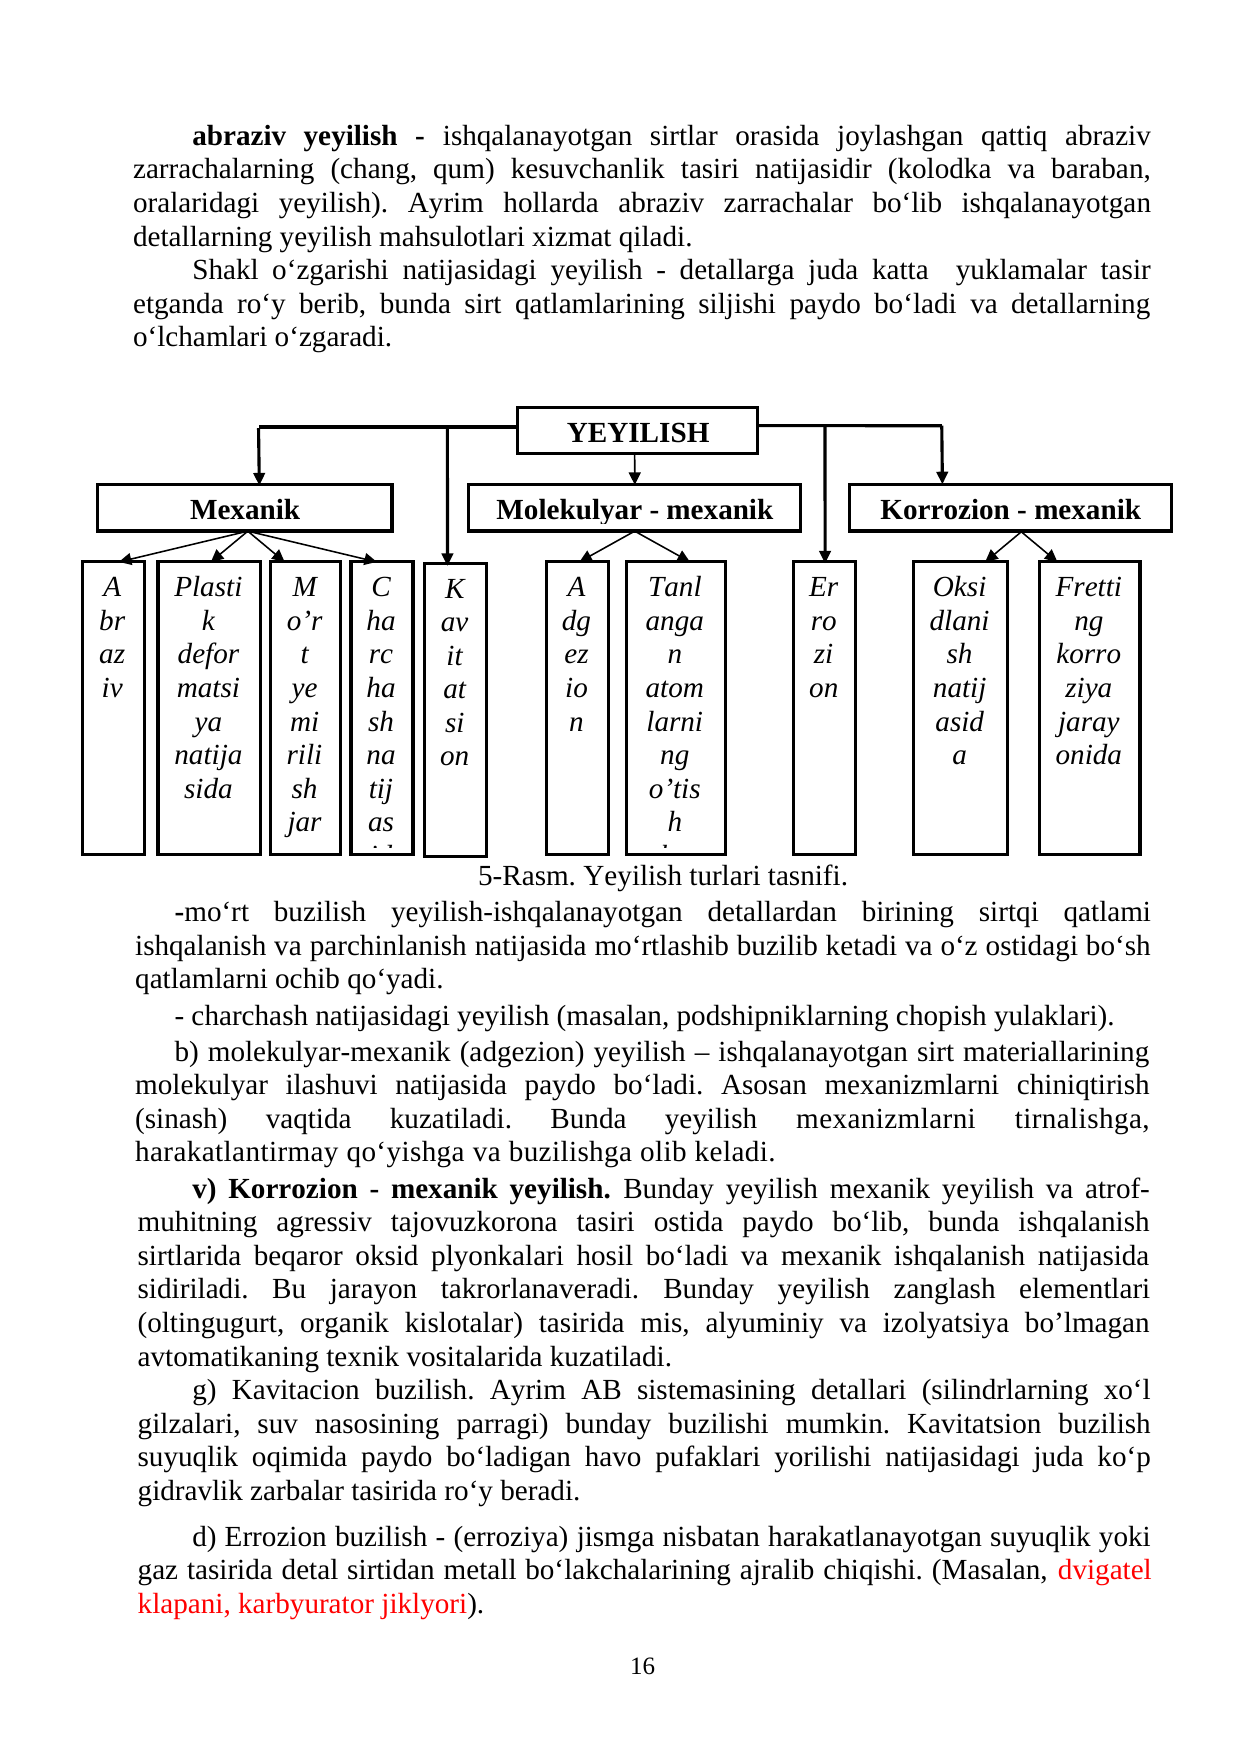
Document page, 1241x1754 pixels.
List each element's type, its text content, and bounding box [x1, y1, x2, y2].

text - charchash natijasidagi yeyilish (masalan, podshipniklarning chopish yulaklari). [135, 998, 1152, 1031]
text b) molekulyar-mexanik (adgezion) yeyilish – ishqalanayotgan sirt materiallarining molekulyar ilashuvi natijasida paydo bo‘ladi. Asosan mexanizmlarni chiniqtirish (sinash) vaqtida kuzatiladi. Bunda yeyilish mexanizmlarni tirnalishga, harakatlantirmay qo‘yishga va buzilishga olib keladi. [135, 1034, 1150, 1168]
text -mo‘rt buzilish yeyilish-ishqalanayotgan detallardan birining sirtqi qatlami ishqalanish va parchinlanish natijasida mo‘rtlashib buzilib ketadi va o‘z ostidagi bo‘sh qatlamlarni ochib qo‘yadi. [135, 894, 1152, 995]
text abraziv yeyilish - ishqalanayotgan sirtlar orasida joylashgan qattiq abraziv zarrachalarning (chang, qum) kesuvchanlik tasiri natijasidir (kolodka va baraban, oralaridagi yeyilish). Ayrim hollarda abraziv zarrachalar bo‘lib ishqalanayotgan detallarning yeyilish mahsulotlari xizmat qiladi. [133, 118, 1152, 252]
text d) Errozion buzilish - (erroziya) jismga nisbatan harakatlanayotgan suyuqlik yoki gaz tasirida detal sirtidan metall bo‘lakchalarining ajralib chiqishi. (Masalan, dvigatel klapani, karbyurator jiklyori). [137, 1519, 1152, 1619]
text v) Korrozion - mexanik yeyilish. Bunday yeyilish mexanik yeyilish va atrof-muhitning agressiv tajovuzkorona tasiri ostida paydo bo‘lib, bunda ishqalanish sirtlarida beqaror oksid plyonkalari hosil bo‘ladi va mexanik ishqalanish natijasida sidiriladi. Bu jarayon takrorlanaveradi. Bunday yeyilish zanglash elementlari (oltingugurt, organik kislotalar) tasirida mis, alyuminiy va izolyatsiya bo’lmagan avtomatikaning texnik vositalarida kuzatiladi. [137, 1171, 1151, 1372]
text g) Kavitacion buzilish. Ayrim AB sistemasining detallari (silindrlarning xo‘l gilzalari, suv nasosining parragi) bunday buzilishi mumkin. Kavitatsion buzilish suyuqlik oqimida paydo bo‘ladigan havo pufaklari yorilishi natijasidagi juda ko‘p gidravlik zarbalar tasirida ro‘y beradi. [137, 1372, 1152, 1506]
text Shakl o‘zgarishi natijasidagi yeyilish - detallarga juda katta yuklamalar tasir etganda ro‘y berib, bunda sirt qatlamlarining siljishi paydo bo‘ladi va detallarning o‘lchamlari o‘zgaradi. [133, 252, 1152, 353]
text 5-Rasm. Yeyilish turlari tasnifi. [135, 858, 1152, 892]
